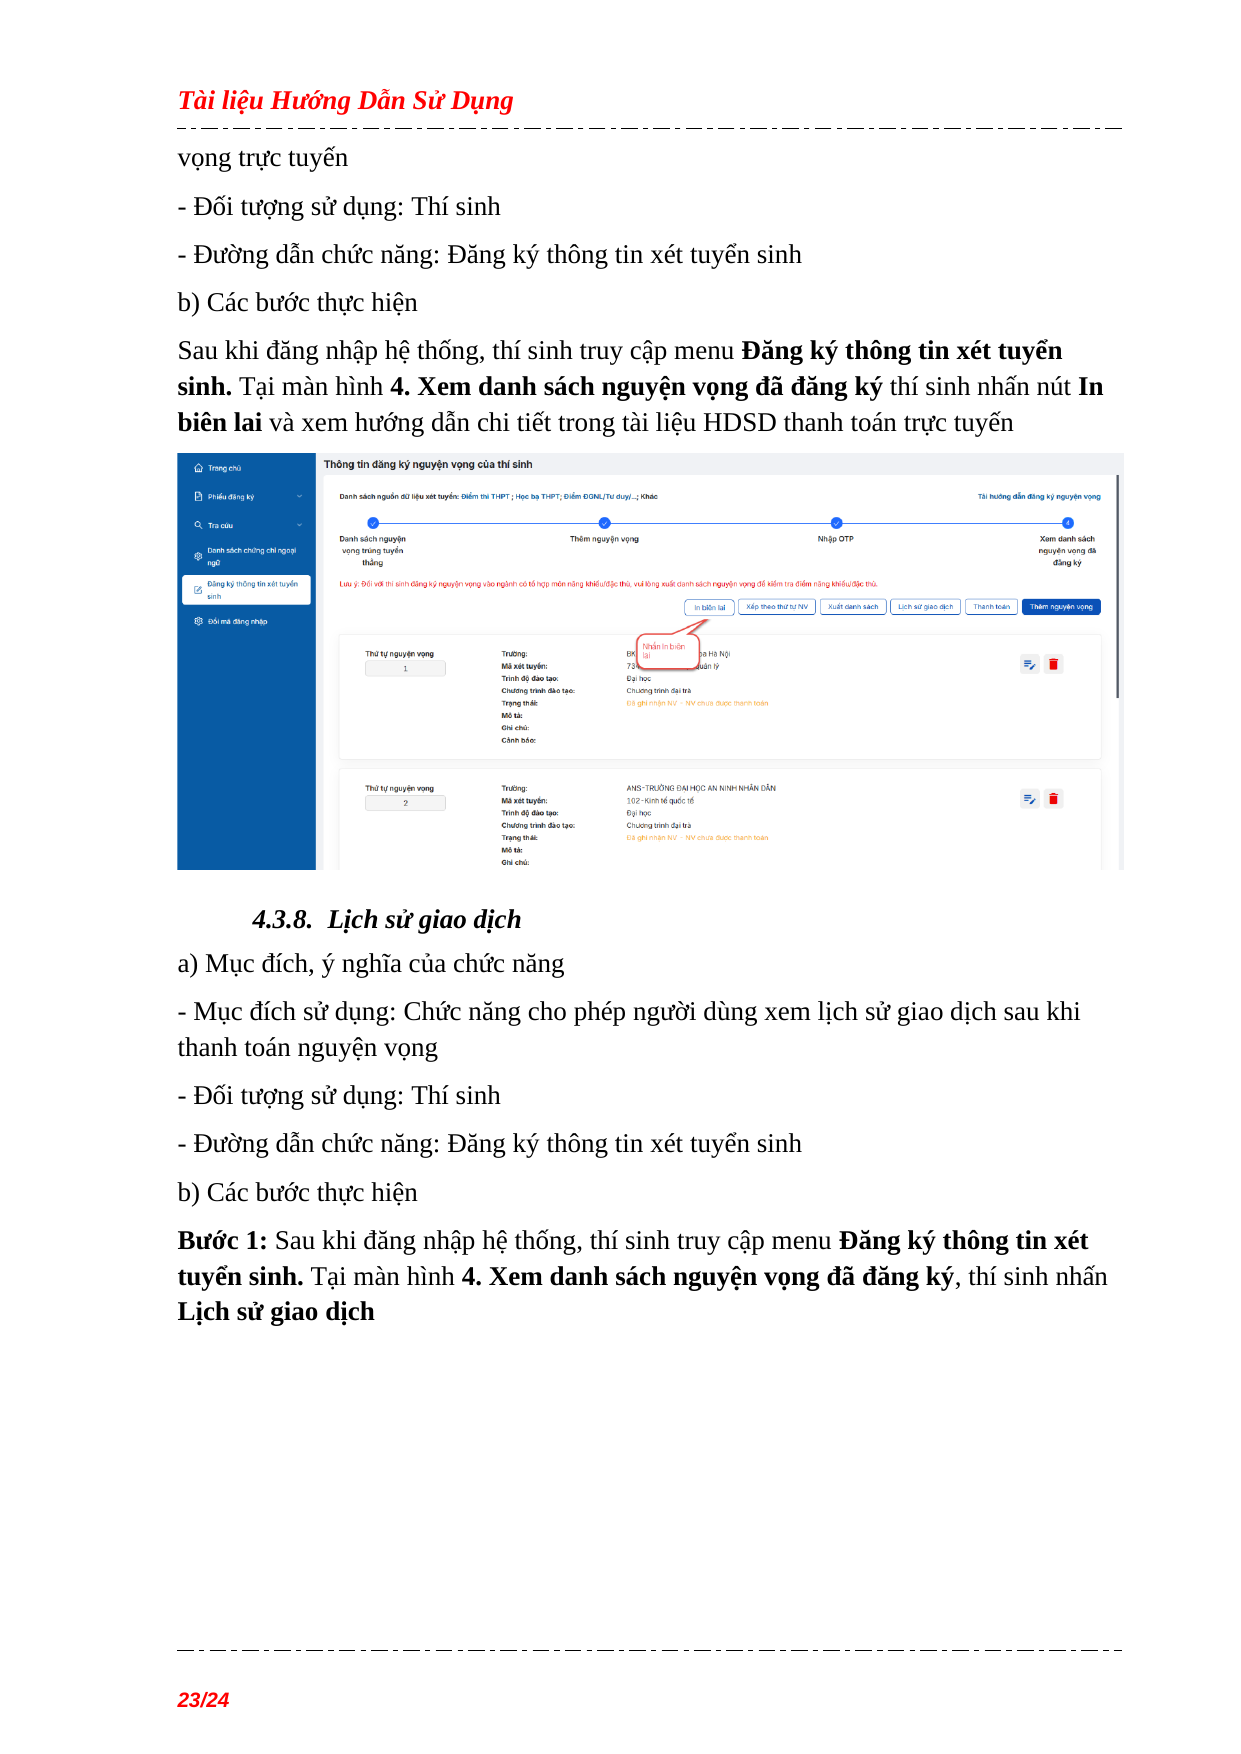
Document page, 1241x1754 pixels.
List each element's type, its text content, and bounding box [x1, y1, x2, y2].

subtitle Lịch sử giao dịch [252, 903, 1122, 935]
text - Đường dẫn chức năng: Đăng ký thông tin xét tuyển sinh [177, 238, 1122, 269]
text Bước 1: Sau khi đăng nhập hệ thống, thí sinh truy cập menu Đăng ký thông tin xét tuyển sinh. Tại màn hình 4. Xem danh sách nguyện vọng đã đăng ký, thí sinh nhấn Lịch sử giao dịch [177, 1224, 1122, 1327]
text a) Mục đích, ý nghĩa của chức năng [177, 947, 1122, 978]
text b) Các bước thực hiện [177, 1176, 1122, 1207]
picture [177, 453, 1124, 870]
text b) Các bước thực hiện [177, 286, 1122, 317]
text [177, 141, 1122, 172]
text - Đường dẫn chức năng: Đăng ký thông tin xét tuyển sinh [177, 1128, 1122, 1159]
text - Đối tượng sử dụng: Thí sinh [177, 189, 1122, 221]
text - Mục đích sử dụng: Chức năng cho phép người dùng xem lịch sử giao dịch sau khi thanh toán nguyện vọng [177, 995, 1122, 1062]
text - Đối tượng sử dụng: Thí sinh [177, 1079, 1122, 1111]
text Sau khi đăng nhập hệ thống, thí sinh truy cập menu Đăng ký thông tin xét tuyển sinh. Tại màn hình 4. Xem danh sách nguyện vọng đã đăng ký thí sinh nhấn nút In biên lai và xem hướng dẫn chi tiết trong tài liệu HDSD thanh toán trực tuyến [177, 334, 1122, 437]
